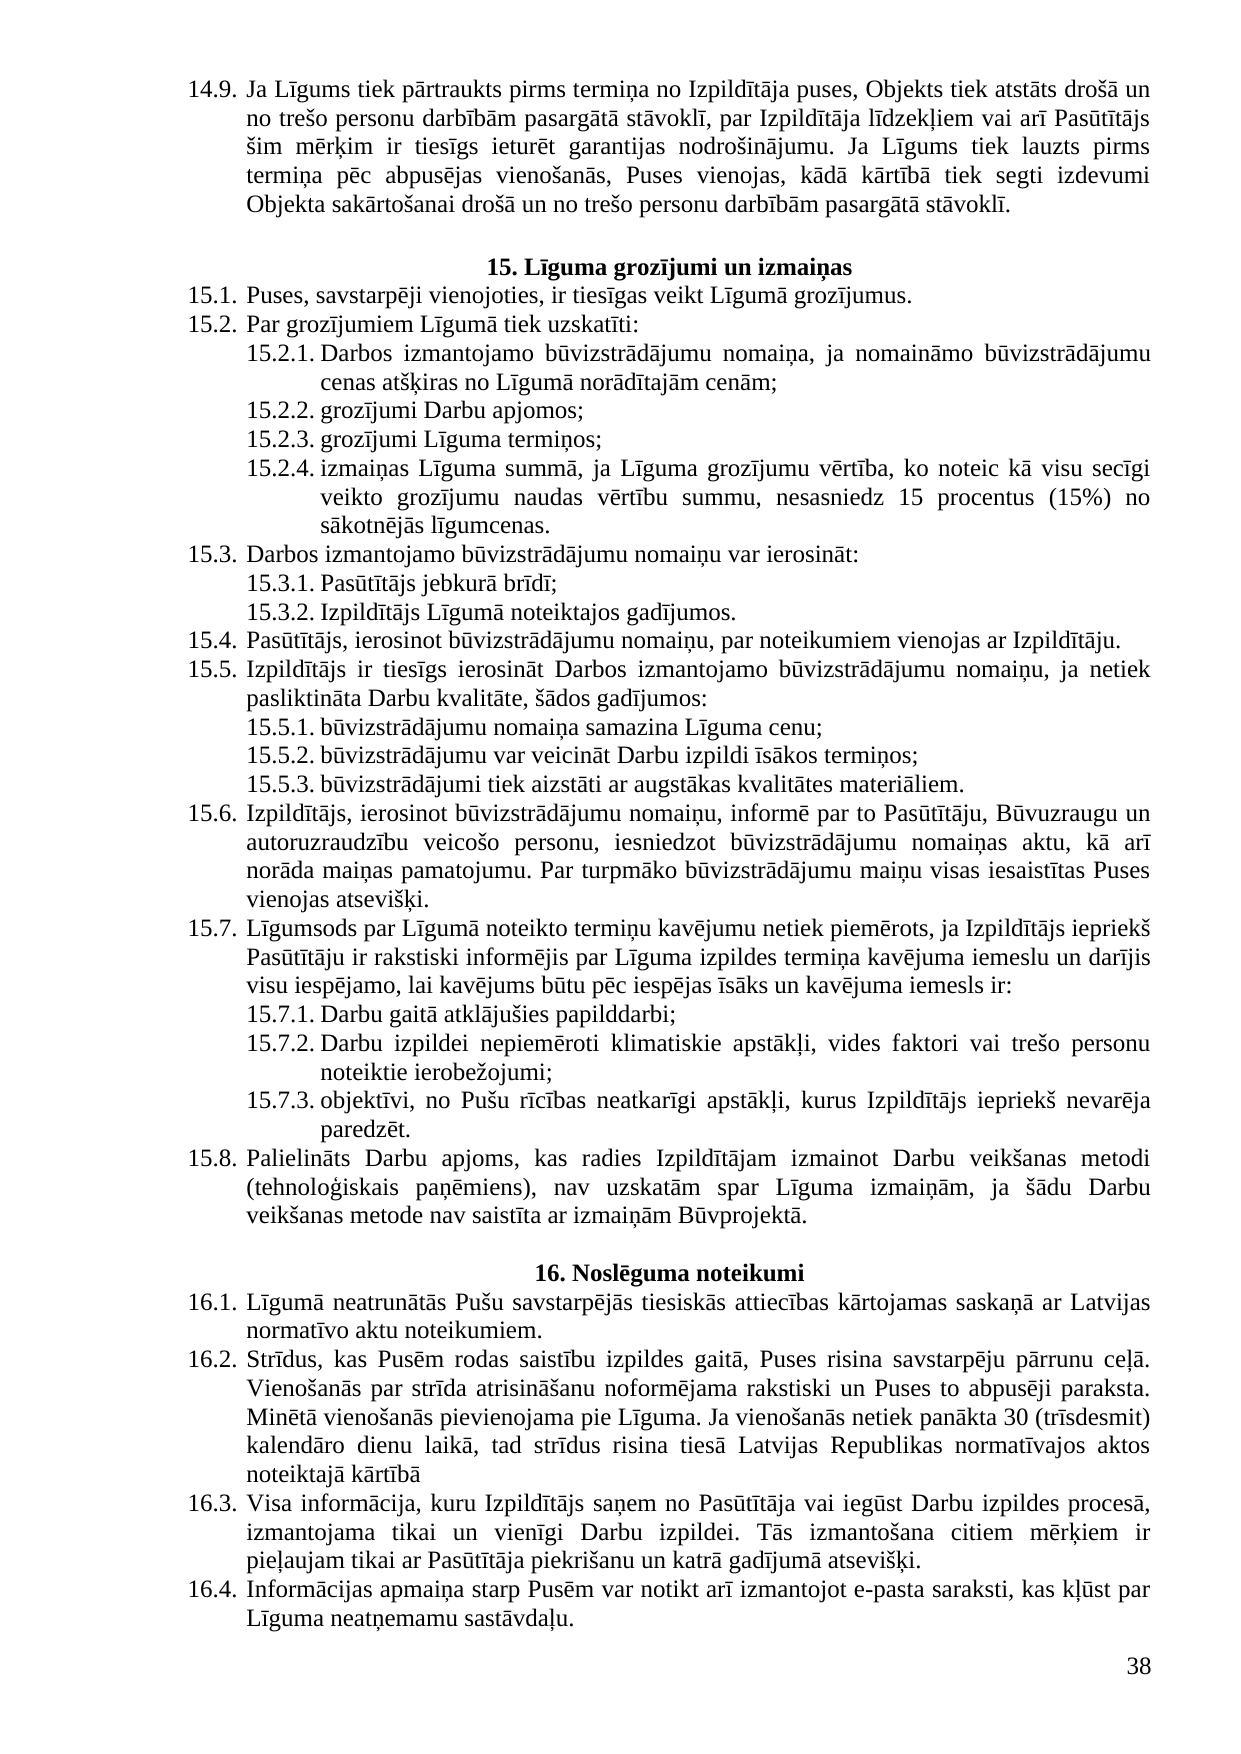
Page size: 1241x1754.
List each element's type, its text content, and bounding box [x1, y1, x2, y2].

list Darbos izmantojamo būvizstrādājumu nomaiņu var ierosināt: [187, 539, 1152, 568]
list Pasūtītājs, ierosinot būvizstrādājumu nomaiņu, par noteikumiem vienojas ar Izpildītāju. [187, 625, 1152, 654]
list Palielināts Darbu apjoms, kas radies Izpildītājam izmainot Darbu veikšanas metodi (tehnoloģiskais paņēmiens), nav uzskatām spar Līguma izmaiņām, ja šādu Darbu veikšanas metode nav saistīta ar izmaiņām Būvprojektā. [187, 1143, 1152, 1229]
list Līguma grozījumi un izmaiņas [187, 252, 1152, 280]
list Izpildītājs ir tiesīgs ierosināt Darbos izmantojamo būvizstrādājumu nomaiņu, ja netiek pasliktināta Darbu kvalitāte, šādos gadījumos: [187, 654, 1152, 712]
list Puses, savstarpēji vienojoties, ir tiesīgas veikt Līgumā grozījumus. [187, 280, 1152, 309]
list būvizstrādājumu nomaiņa samazina Līguma cenu; [246, 712, 1152, 740]
list Darbu gaitā atklājušies papilddarbi; [246, 999, 1152, 1028]
list Strīdus, kas Pusēm rodas saistību izpildes gaitā, Puses risina savstarpēju pārrunu ceļā. Vienošanās par strīda atrisināšanu noformējama rakstiski un Puses to abpusēji paraksta. Minētā vienošanās pievienojama pie Līguma. Ja vienošanās netiek panākta 30 (trīsdesmit) kalendāro dienu laikā, tad strīdus risina tiesā Latvijas Republikas normatīvajos aktos noteiktajā kārtībā [187, 1344, 1152, 1488]
list Līgumā neatrunātās Pušu savstarpējās tiesiskās attiecības kārtojamas saskaņā ar Latvijas normatīvo aktu noteikumiem. [187, 1287, 1152, 1344]
list Darbos izmantojamo būvizstrādājumu nomaiņa, ja nomaināmo būvizstrādājumu cenas atšķiras no Līgumā norādītajām cenām; [246, 338, 1152, 395]
list Darbu izpildei nepiemēroti klimatiskie apstākļi, vides faktori vai trešo personu noteiktie ierobežojumi; [246, 1028, 1152, 1085]
list Visa informācija, kuru Izpildītājs saņem no Pasūtītāja vai iegūst Darbu izpildes procesā, izmantojama tikai un vienīgi Darbu izpildei. Tās izmantošana citiem mērķiem ir pieļaujam tikai ar Pasūtītāja piekrišanu un katrā gadījumā atsevišķi. [187, 1488, 1152, 1574]
list objektīvi, no Pušu rīcības neatkarīgi apstākļi, kurus Izpildītājs iepriekš nevarēja paredzēt. [246, 1085, 1152, 1143]
list Par grozījumiem Līgumā tiek uzskatīti: [187, 309, 1152, 338]
list Izpildītājs Līgumā noteiktajos gadījumos. [246, 597, 1152, 625]
list grozījumi Darbu apjomos; [246, 395, 1152, 424]
list būvizstrādājumi tiek aizstāti ar augstākas kvalitātes materiāliem. [246, 769, 1152, 798]
list Informācijas apmaiņa starp Pusēm var notikt arī izmantojot e-pasta saraksti, kas kļūst par Līguma neatņemamu sastāvdaļu. [187, 1574, 1152, 1632]
list Līgumsods par Līgumā noteikto termiņu kavējumu netiek piemērots, ja Izpildītājs iepriekš Pasūtītāju ir rakstiski informējis par Līguma izpildes termiņa kavējuma iemeslu un darījis visu iespējamo, lai kavējums būtu pēc iespējas īsāks un kavējuma iemesls ir: [187, 913, 1152, 999]
list Izpildītājs, ierosinot būvizstrādājumu nomaiņu, informē par to Pasūtītāju, Būvuzraugu un autoruzraudzību veicošo personu, iesniedzot būvizstrādājumu nomaiņas aktu, kā arī norāda maiņas pamatojumu. Par turpmāko būvizstrādājumu maiņu visas iesaistītas Puses vienojas atsevišķi. [187, 798, 1152, 913]
list izmaiņas Līguma summā, ja Līguma grozījumu vērtība, ko noteic kā visu secīgi veikto grozījumu naudas vērtību summu, nesasniedz 15 procentus (15%) no sākotnējās līgumcenas. [246, 453, 1152, 539]
list Pasūtītājs jebkurā brīdī; [246, 568, 1152, 597]
list grozījumi Līguma termiņos; [246, 424, 1152, 453]
list Ja Līgums tiek pārtraukts pirms termiņa no Izpildītāja puses, Objekts tiek atstāts drošā un no trešo personu darbībām pasargātā stāvoklī, par Izpildītāja līdzekļiem vai arī Pasūtītājs šim mērķim ir tiesīgs ieturēt garantijas nodrošinājumu. Ja Līgums tiek lauzts pirms termiņa pēc abpusējas vienošanās, Puses vienojas, kādā kārtībā tiek segti izdevumi Objekta sakārtošanai drošā un no trešo personu darbībām pasargātā stāvoklī. [187, 74, 1152, 218]
list Noslēguma noteikumi [187, 1258, 1152, 1287]
list būvizstrādājumu var veicināt Darbu izpildi īsākos termiņos; [246, 740, 1152, 769]
